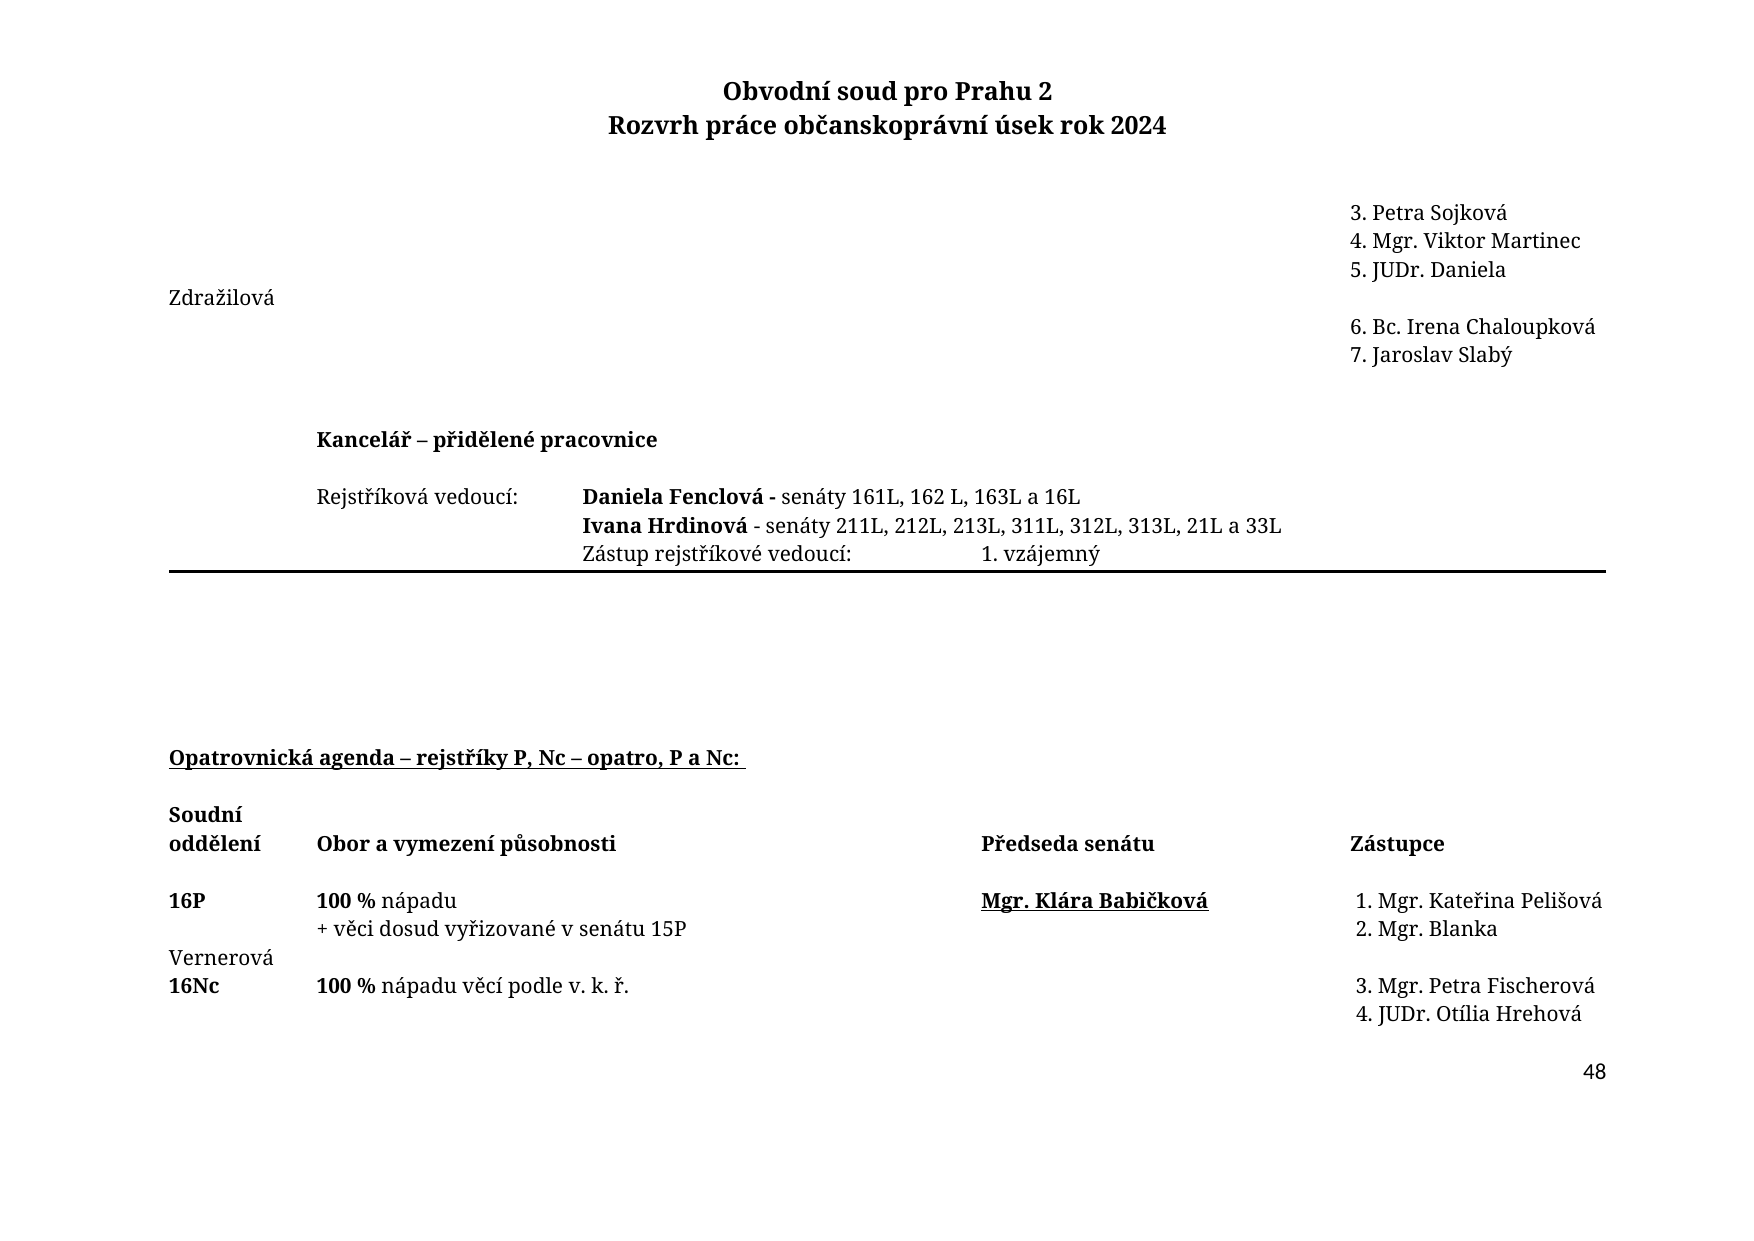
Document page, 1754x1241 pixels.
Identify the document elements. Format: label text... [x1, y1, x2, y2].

text Zástup rejstříkové vedoucí: 1. vzájemný [169, 539, 1606, 570]
text + věci dosud vyřizované v senátu 15P 2. Mgr. Blanka Vernerová [169, 914, 1606, 971]
text 5. JUDr. Daniela Zdražilová [169, 255, 1606, 312]
text Ivana Hrdinová - senáty 211L, 212L, 213L, 311L, 312L, 313L, 21L a 33L [169, 511, 1606, 539]
text Kancelář – přidělené pracovnice [169, 426, 1606, 454]
text Soudní [169, 800, 1606, 829]
text 7. Jaroslav Slabý [169, 340, 1606, 369]
text Opatrovnická agenda – rejstříky P, Nc – opatro, P a Nc: [169, 743, 1606, 772]
text 16Nc 100 % nápadu věcí podle v. k. ř. 3. Mgr. Petra Fischerová 4. JUDr. Otília Hrehová [169, 971, 1606, 1028]
text Rejstříková vedoucí: Daniela Fenclová - senáty 161L, 162 L, 163L a 16L [169, 482, 1606, 511]
text oddělení Obor a vymezení působnosti Předseda senátu Zástupce [169, 829, 1606, 857]
text 3. Petra Sojková [169, 198, 1606, 226]
text 4. Mgr. Viktor Martinec [169, 226, 1606, 255]
text 6. Bc. Irena Chaloupková [169, 312, 1606, 340]
text 16P 100 % nápadu Mgr. Klára Babičková 1. Mgr. Kateřina Pelišová [169, 886, 1606, 914]
